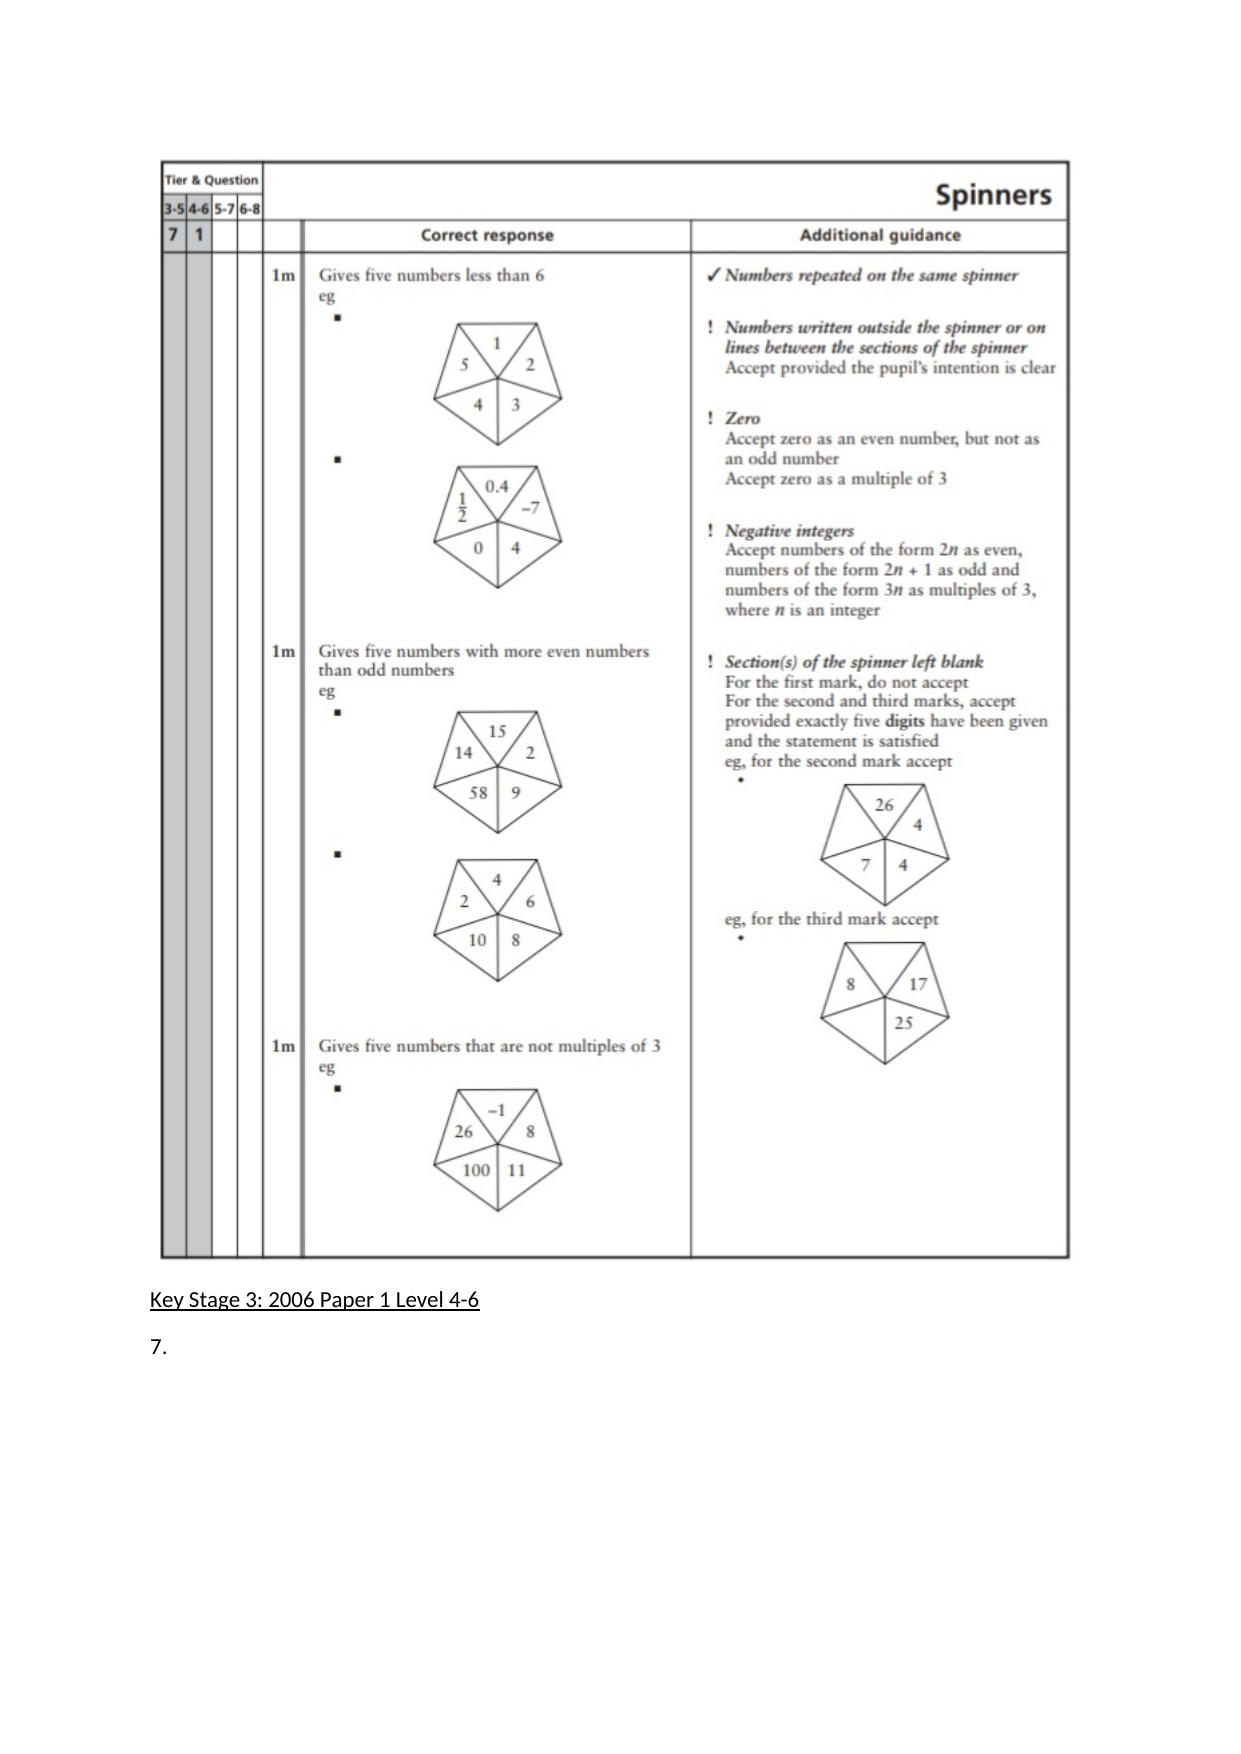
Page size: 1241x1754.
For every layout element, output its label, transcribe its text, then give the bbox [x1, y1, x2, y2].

text Key Stage 3: 2006 Paper 1 Level 4-6 [150, 1285, 1090, 1313]
picture [150, 150, 1091, 1267]
text 7. [150, 1332, 1090, 1360]
